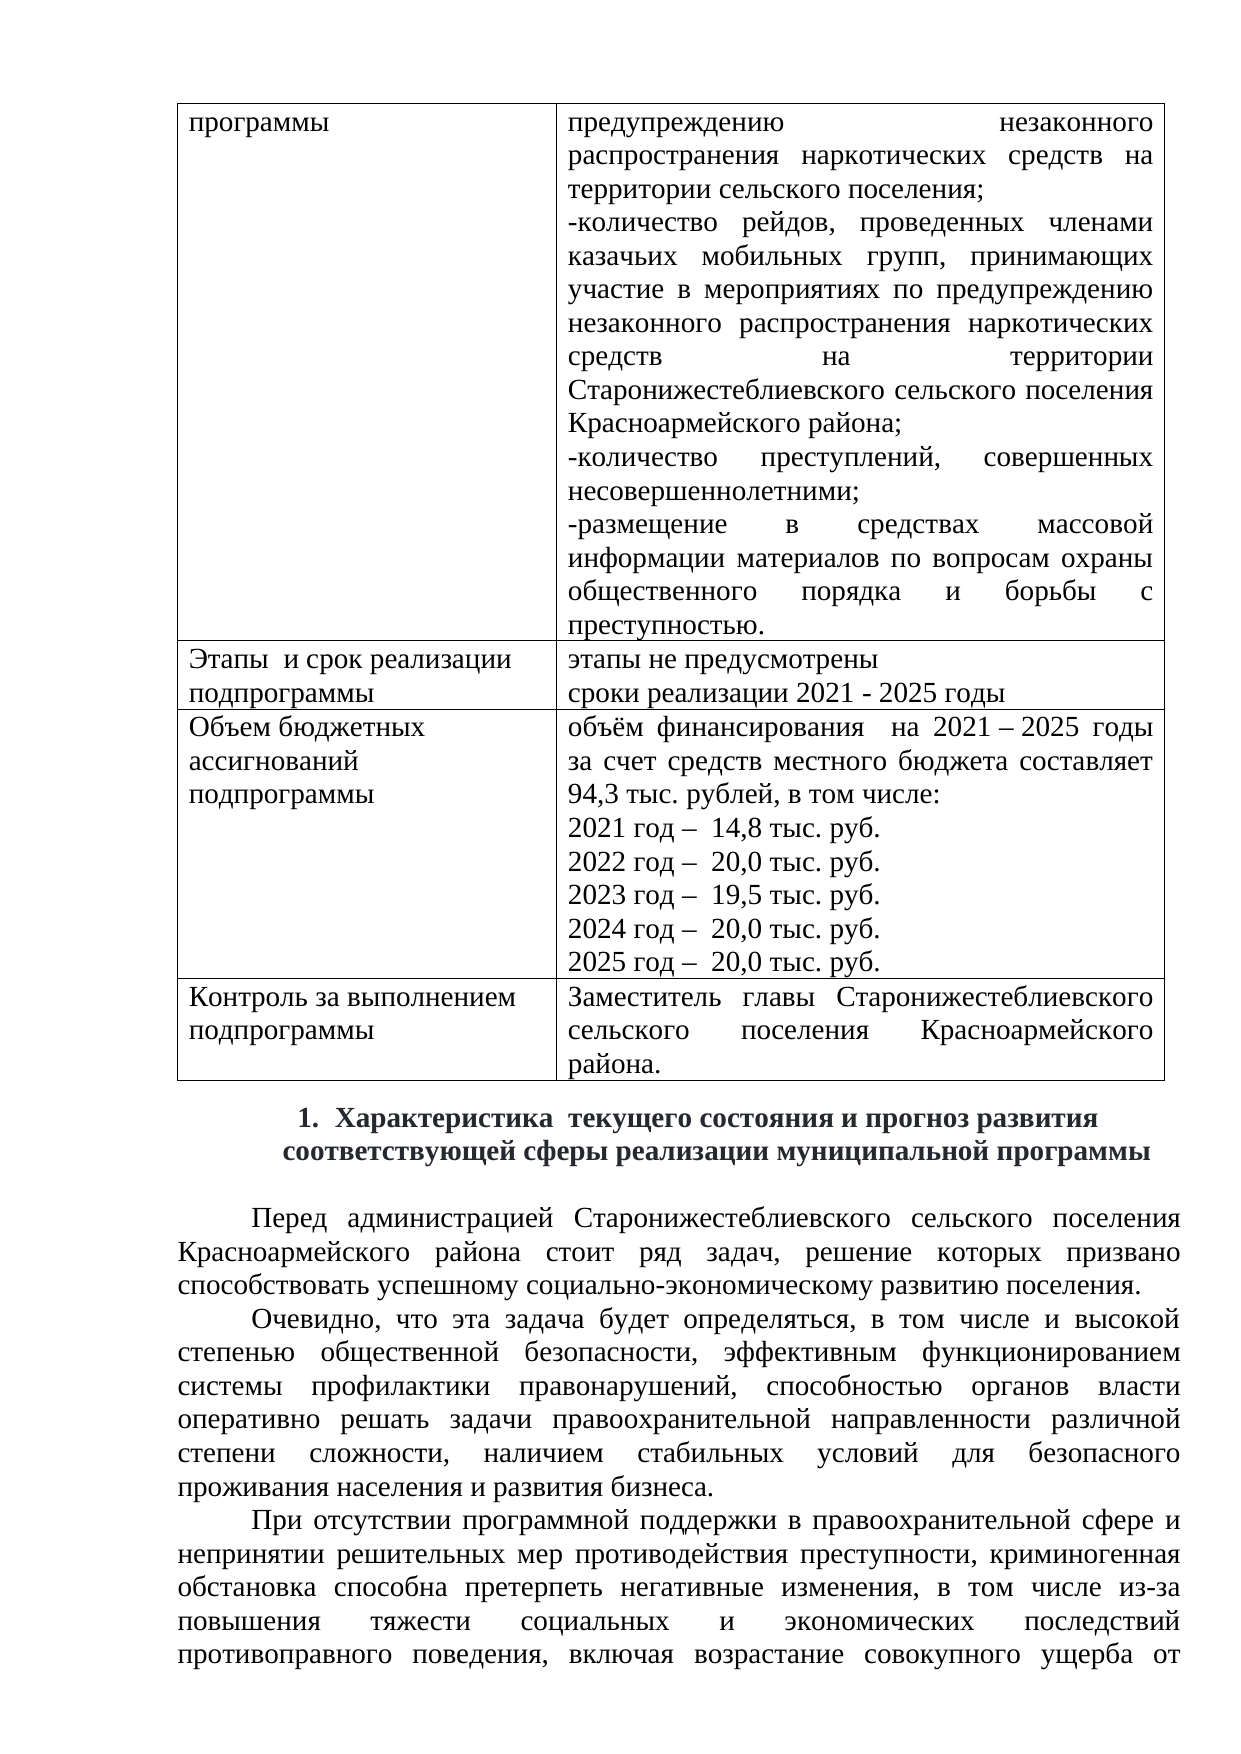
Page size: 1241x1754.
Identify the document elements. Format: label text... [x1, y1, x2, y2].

table_cell Этапы и срок реализации подпрограммы [178, 641, 556, 708]
list Характеристика текущего состояния и прогноз развития соответствующей сферы реализации муниципальной программы [215, 1100, 1181, 1167]
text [177, 1502, 1181, 1670]
text Очевидно, что эта задача будет определяться, в том числе и высокой степенью общественной безопасности, эффективным функционированием системы профилактики правонарушений, способностью органов власти оперативно решать задачи правоохранительной направленности различной степени сложности, наличием стабильных условий для безопасного проживания населения и развития бизнеса. [177, 1301, 1181, 1502]
table_cell Объем бюджетных ассигнований подпрограммы [178, 710, 556, 978]
text Перед администрацией Старонижестеблиевского сельского поселения Красноармейского района стоит ряд задач, решение которых призвано способствовать успешному социально-экономическому развитию поселения. [177, 1200, 1181, 1301]
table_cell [178, 104, 556, 640]
table_cell Заместитель главы Старонижестеблиевского сельского поселения Красноармейского района. [557, 979, 1164, 1079]
table_cell объём финансирования на 2021 – 2025 годы за счет средств местного бюджета составляет 94,3 тыс. рублей, в том числе: 2021 год – 14,8 тыс. руб. 2022 год – 20,0 тыс. руб. 2023 год – 19,5 тыс. руб. 2024 год – 20,0 тыс. руб. 2025 год – 20,0 тыс. руб. [557, 710, 1164, 978]
table_cell этапы не предусмотрены сроки реализации 2021 - 2025 годы [557, 641, 1164, 708]
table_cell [557, 104, 1164, 640]
table_cell Контроль за выполнением подпрограммы [178, 979, 556, 1079]
